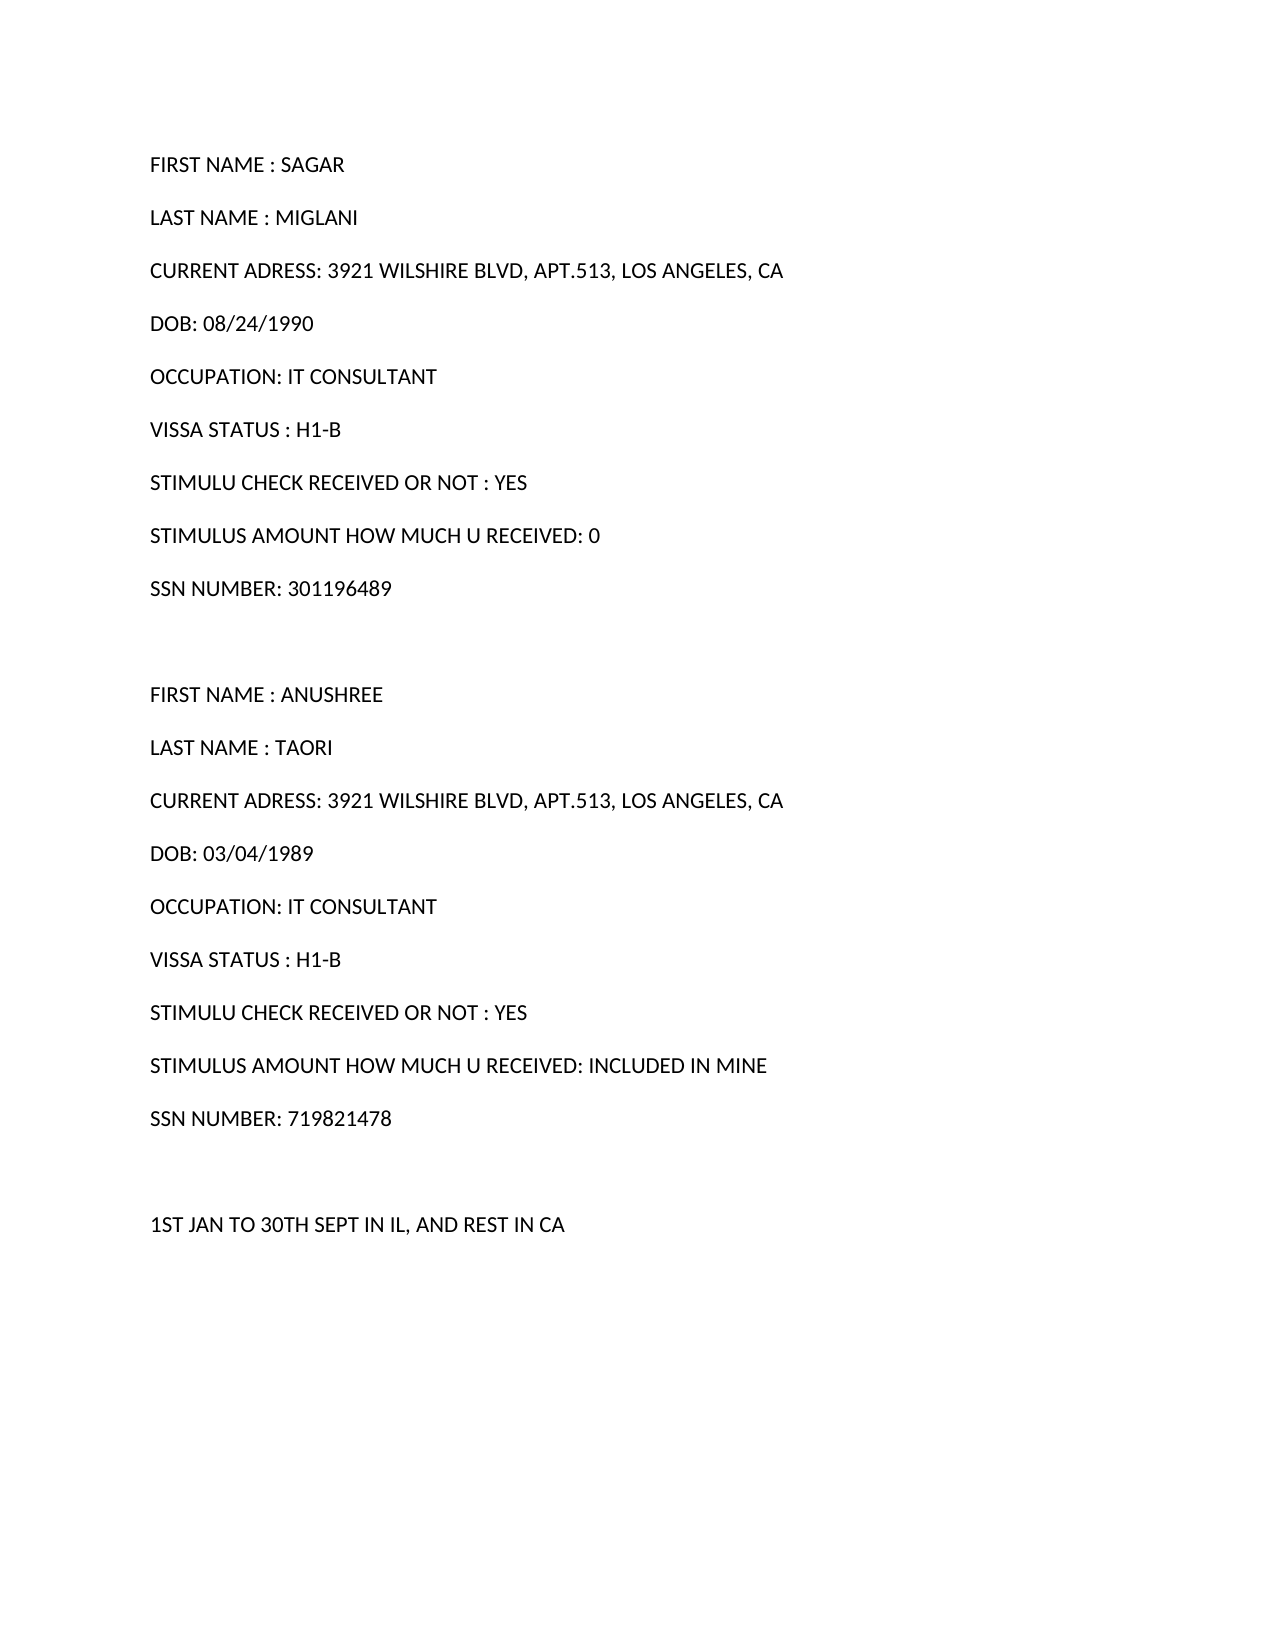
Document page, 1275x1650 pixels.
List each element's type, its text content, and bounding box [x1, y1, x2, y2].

text FIRST NAME : SAGAR [150, 150, 1125, 178]
text OCCUPATION: IT CONSULTANT [150, 362, 1125, 390]
text 1ST JAN TO 30TH SEPT IN IL, AND REST IN CA [150, 1210, 1125, 1238]
text STIMULU CHECK RECEIVED OR NOT : YES [150, 998, 1125, 1026]
text VISSA STATUS : H1-B [150, 945, 1125, 973]
text STIMULUS AMOUNT HOW MUCH U RECEIVED: INCLUDED IN MINE [150, 1051, 1125, 1079]
text OCCUPATION: IT CONSULTANT [150, 892, 1125, 920]
text FIRST NAME : ANUSHREE [150, 680, 1125, 708]
text DOB: 08/24/1990 [150, 309, 1125, 337]
text VISSA STATUS : H1-B [150, 415, 1125, 443]
text STIMULU CHECK RECEIVED OR NOT : YES [150, 468, 1125, 496]
text CURRENT ADRESS: 3921 WILSHIRE BLVD, APT.513, LOS ANGELES, CA [150, 786, 1125, 814]
text STIMULUS AMOUNT HOW MUCH U RECEIVED: 0 [150, 521, 1125, 549]
text SSN NUMBER: 301196489 [150, 574, 1125, 602]
text DOB: 03/04/1989 [150, 839, 1125, 867]
text CURRENT ADRESS: 3921 WILSHIRE BLVD, APT.513, LOS ANGELES, CA [150, 256, 1125, 284]
text LAST NAME : MIGLANI [150, 203, 1125, 231]
text SSN NUMBER: 719821478 [150, 1104, 1125, 1132]
text LAST NAME : TAORI [150, 733, 1125, 761]
